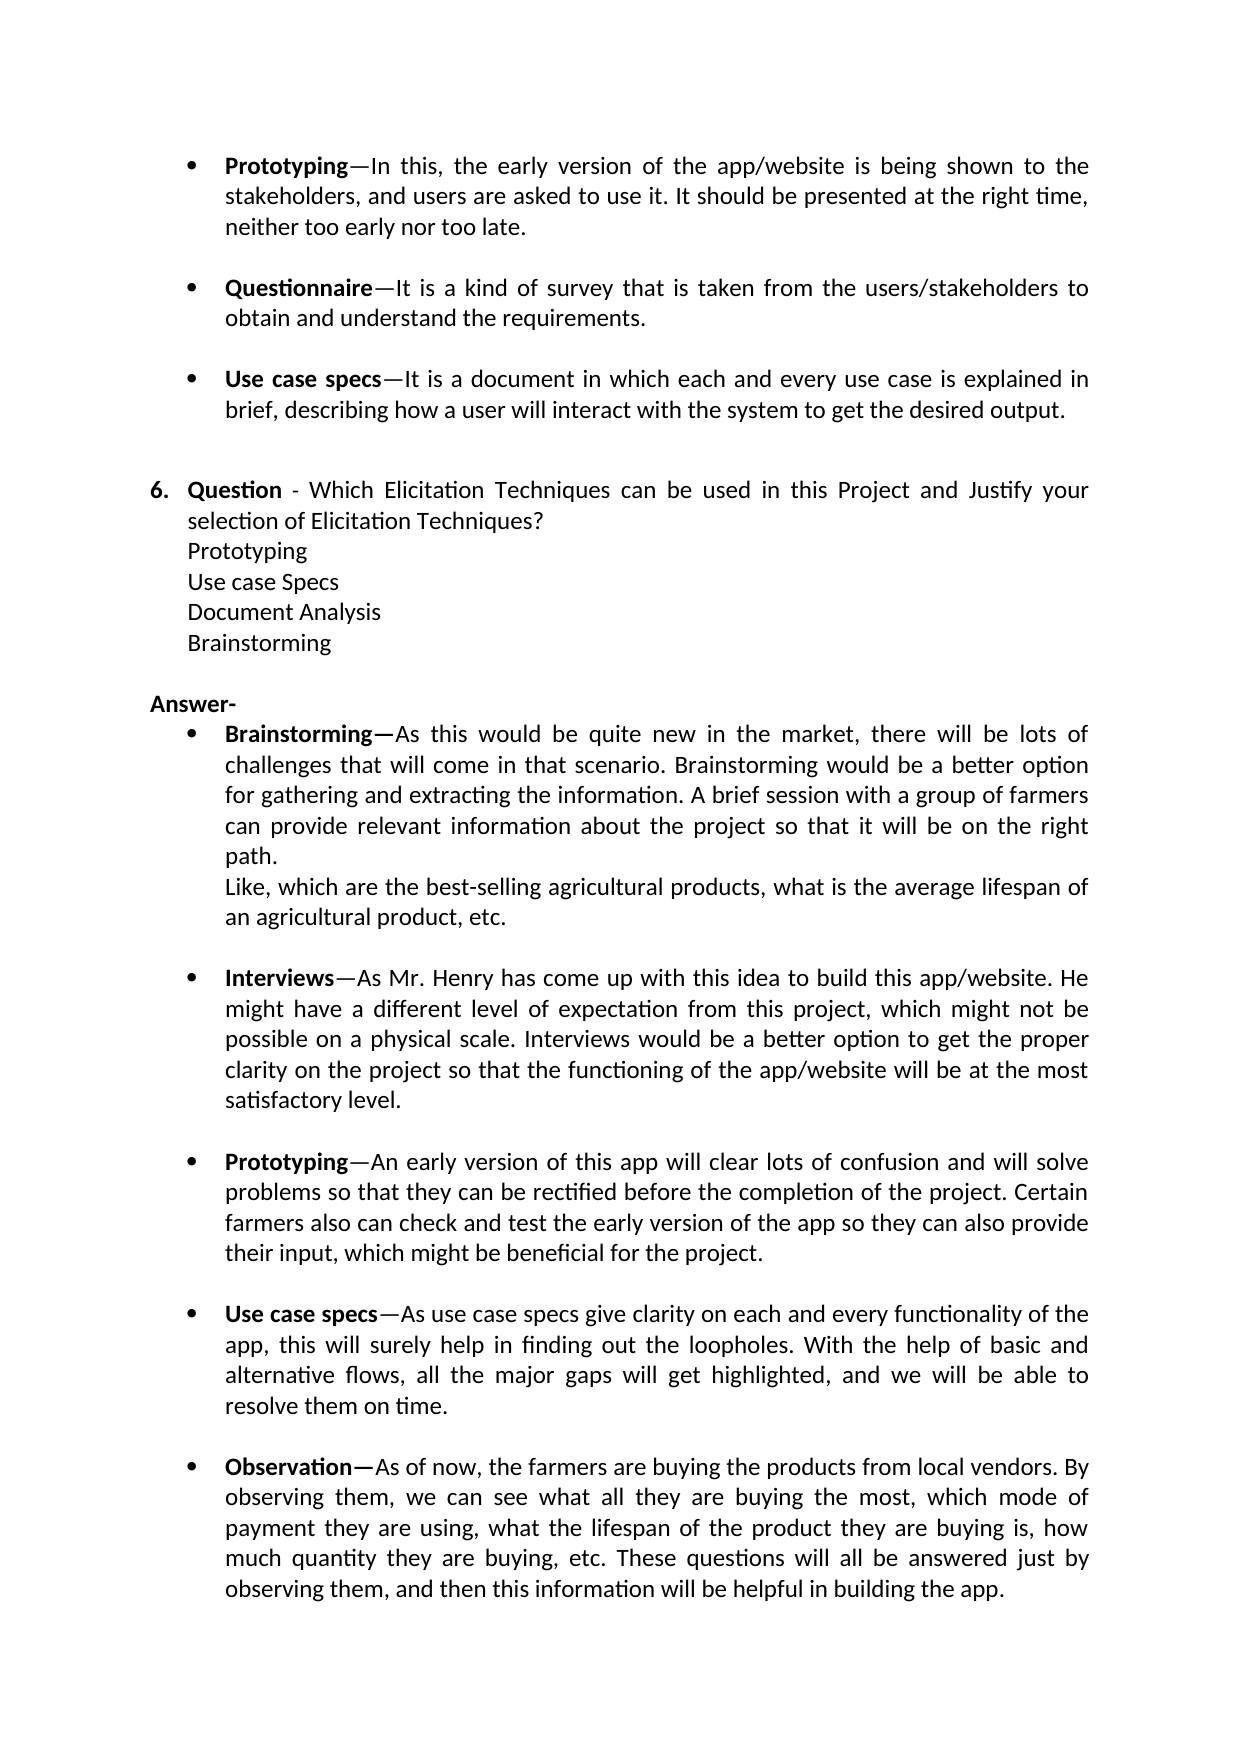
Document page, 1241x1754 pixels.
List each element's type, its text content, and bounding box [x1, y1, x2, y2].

list Use case specs—It is a document in which each and every use case is explained in brief, describing how a user will interact with the system to get the desired output. [187, 364, 1090, 425]
text Answer- [150, 688, 1090, 718]
text Document Analysis [187, 596, 1090, 627]
text Brainstorming [187, 627, 1090, 657]
list Use case specs—As use case specs give clarity on each and every functionality of the app, this will surely help in finding out the loopholes. With the help of basic and alternative flows, all the major gaps will get highlighted, and we will be able to resolve them on time. [187, 1298, 1090, 1420]
list Observation—As of now, the farmers are buying the products from local vendors. By observing them, we can see what all they are buying the most, which mode of payment they are using, what the lifespan of the product they are buying is, how much quantity they are buying, etc. These questions will all be answered just by observing them, and then this information will be helpful in building the app. [187, 1451, 1090, 1603]
list Question - Which Elicitation Techniques can be used in this Project and Justify your selection of Elicitation Techniques? [150, 474, 1090, 535]
text Prototyping [187, 535, 1090, 566]
list Interviews—As Mr. Henry has come up with this idea to build this app/website. He might have a different level of expectation from this project, which might not be possible on a physical scale. Interviews would be a better option to get the proper clarity on the project so that the functioning of the app/website will be at the most satisfactory level. [187, 963, 1090, 1115]
list Prototyping—An early version of this app will clear lots of confusion and will solve problems so that they can be rectified before the completion of the project. Certain farmers also can check and test the early version of the app so they can also provide their input, which might be beneficial for the project. [187, 1146, 1090, 1268]
list Questionnaire—It is a kind of survey that is taken from the users/stakeholders to obtain and understand the requirements. [187, 272, 1090, 333]
text Use case Specs [187, 566, 1090, 596]
list Brainstorming—As this would be quite new in the market, there will be lots of challenges that will come in that scenario. Brainstorming would be a better option for gathering and extracting the information. A brief session with a group of farmers can provide relevant information about the project so that it will be on the right path. Like, which are the best-selling agricultural products, what is the average lifespan of an agricultural product, etc. [187, 718, 1090, 932]
list Prototyping—In this, the early version of the app/website is being shown to the stakeholders, and users are asked to use it. It should be presented at the right time, neither too early nor too late. [187, 150, 1090, 242]
